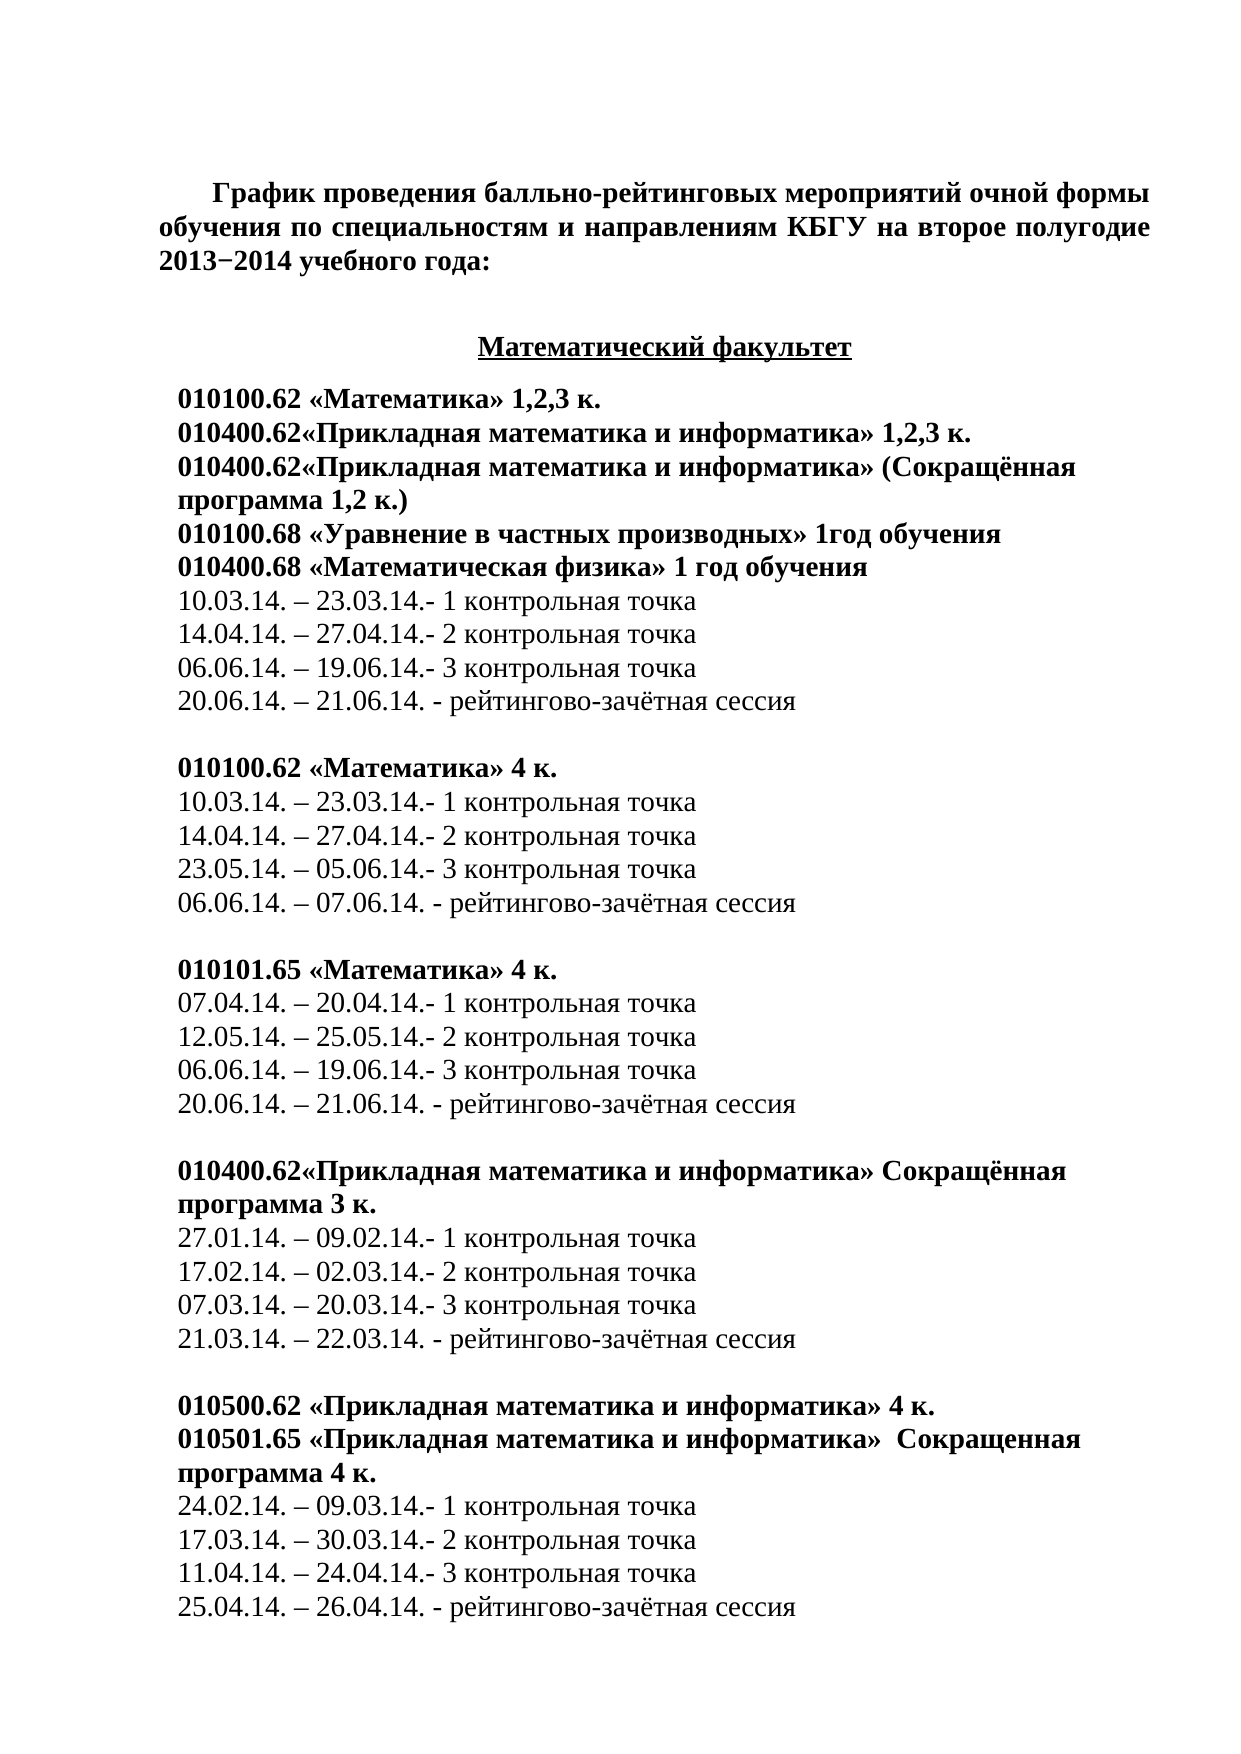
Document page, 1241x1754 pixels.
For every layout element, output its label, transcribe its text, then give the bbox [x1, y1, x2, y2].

text 25.04.14. – 26.04.14. - рейтингово-зачётная сессия [177, 1589, 1152, 1623]
text 010400.62«Прикладная математика и информатика» Сокращённая программа 3 к. [177, 1153, 1152, 1220]
text 06.06.14. – 19.06.14.- 3 контрольная точка [177, 650, 1152, 683]
text 10.03.14. – 23.03.14.- 1 контрольная точка [177, 784, 1152, 818]
text 010101.65 «Математика» 4 к. [177, 952, 1152, 985]
text 010500.62 «Прикладная математика и информатика» 4 к. [177, 1388, 1152, 1421]
text 010400.62«Прикладная математика и информатика» 1,2,3 к. [177, 415, 1152, 449]
text 20.06.14. – 21.06.14. - рейтингово-зачётная сессия [177, 1086, 1152, 1119]
text 17.02.14. – 02.03.14.- 2 контрольная точка [177, 1254, 1152, 1287]
text 010100.62 «Математика» 4 к. [177, 751, 1152, 784]
text 21.03.14. – 22.03.14. - рейтингово-зачётная сессия [177, 1321, 1152, 1354]
text 14.04.14. – 27.04.14.- 2 контрольная точка [177, 818, 1152, 851]
text 010400.68 «Математическая физика» 1 год обучения [177, 549, 1152, 583]
text 07.04.14. – 20.04.14.- 1 контрольная точка [177, 985, 1152, 1019]
text 12.05.14. – 25.05.14.- 2 контрольная точка [177, 1019, 1152, 1052]
text Математический факультет [177, 329, 1152, 362]
text 010400.62«Прикладная математика и информатика» (Сокращённая программа 1,2 к.) [177, 449, 1152, 516]
text 06.06.14. – 07.06.14. - рейтингово-зачётная сессия [177, 885, 1152, 918]
text 010501.65 «Прикладная математика и информатика» Сокращенная программа 4 к. [177, 1421, 1152, 1488]
text 17.03.14. – 30.03.14.- 2 контрольная точка [177, 1522, 1152, 1556]
text 14.04.14. – 27.04.14.- 2 контрольная точка [177, 616, 1152, 650]
text 06.06.14. – 19.06.14.- 3 контрольная точка [177, 1052, 1152, 1086]
title График проведения балльно-рейтинговых мероприятий очной формы обучения по специальностям и направлениям КБГУ на второе полугодие 2013−2014 учебного года: [158, 176, 1152, 276]
text 11.04.14. – 24.04.14.- 3 контрольная точка [177, 1556, 1152, 1589]
text 20.06.14. – 21.06.14. - рейтингово-зачётная сессия [177, 683, 1152, 717]
text 27.01.14. – 09.02.14.- 1 контрольная точка [177, 1220, 1152, 1254]
text 07.03.14. – 20.03.14.- 3 контрольная точка [177, 1287, 1152, 1321]
text 23.05.14. – 05.06.14.- 3 контрольная точка [177, 851, 1152, 885]
text 010100.62 «Математика» 1,2,3 к. [177, 382, 1152, 415]
text 010100.68 «Уравнение в частных производных» 1год обучения [177, 516, 1152, 549]
text 24.02.14. – 09.03.14.- 1 контрольная точка [177, 1488, 1152, 1522]
text 10.03.14. – 23.03.14.- 1 контрольная точка [177, 583, 1152, 616]
